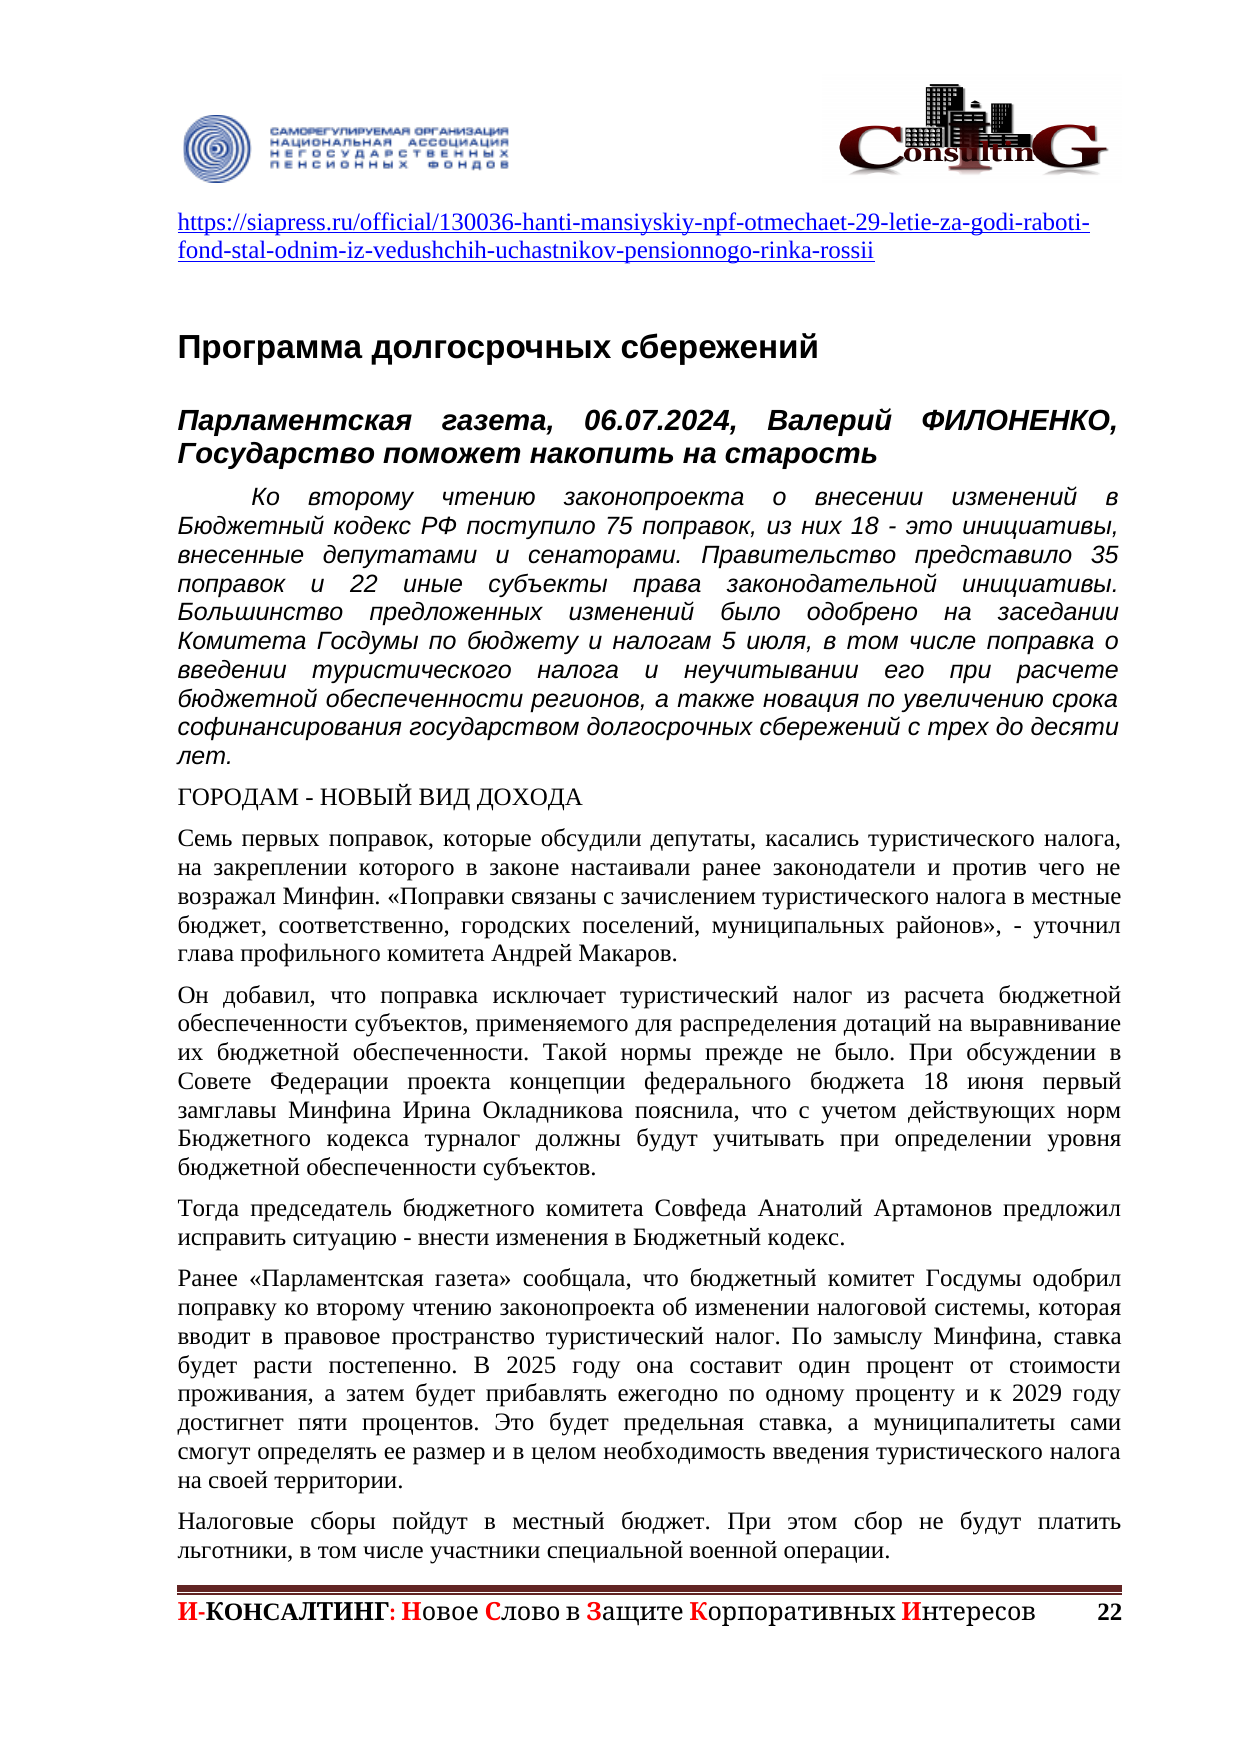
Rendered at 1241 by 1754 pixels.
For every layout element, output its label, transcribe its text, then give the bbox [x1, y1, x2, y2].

subtitle Программа долгосрочных сбережений [177, 327, 1122, 365]
text ГОРОДАМ - НОВЫЙ ВИД ДОХОДА [177, 782, 1122, 811]
text Он добавил, что поправка исключает туристический налог из расчета бюджетной обеспеченности субъектов, применяемого для распределения дотаций на выравнивание их бюджетной обеспеченности. Такой нормы прежде не было. При обсуждении в Совете Федерации проекта концепции федерального бюджета 18 июня первый замглавы Минфина Ирина Окладникова пояснила, что с учетом действующих норм Бюджетного кодекса турналог должны будут учитывать при определении уровня бюджетной обеспеченности субъектов. [177, 980, 1122, 1181]
subtitle Ко второму чтению законопроекта о внесении изменений в Бюджетный кодекс РФ поступило 75 поправок, из них 18 - это инициативы, внесенные депутатами и сенаторами. Правительство представило 35 поправок и 22 иные субъекты права законодательной инициативы. Большинство предложенных изменений было одобрено на заседании Комитета Госдумы по бюджету и налогам 5 июля, в том числе поправка о введении туристического налога и неучитывании его при расчете бюджетной обеспеченности регионов, а также новация по увеличению срока софинансирования государством долгосрочных сбережений с трех до десяти лет. [177, 482, 1122, 770]
text Ранее «Парламентская газета» сообщала, что бюджетный комитет Госдумы одобрил поправку ко второму чтению законопроекта об изменении налоговой системы, которая вводит в правовое пространство туристический налог. По замыслу Минфина, ставка будет расти постепенно. В 2025 году она составит один процент от стоимости проживания, а затем будет прибавлять ежегодно по одному проценту и к 2029 году достигнет пяти процентов. Это будет предельная ставка, а муниципалитеты сами смогут определять ее размер и в целом необходимость введения туристического налога на своей территории. [177, 1263, 1122, 1493]
subtitle Парламентская газета, 06.07.2024, Валерий ФИЛОНЕНКО, Государство поможет накопить на старость [177, 403, 1122, 470]
picture [822, 73, 1123, 183]
text Налоговые сборы пойдут в местный бюджет. При этом сбор не будут платить льготники, в том числе участники специальной военной операции. [177, 1506, 1122, 1563]
text Тогда председатель бюджетного комитета Совфеда Анатолий Артамонов предложил исправить ситуацию - внести изменения в Бюджетный кодекс. [177, 1193, 1122, 1251]
text Семь первых поправок, которые обсудили депутаты, касались туристического налога, на закреплении которого в законе настаивали ранее законодатели и против чего не возражал Минфин. «Поправки связаны с зачислением туристического налога в местные бюджет, соответственно, городских поселений, муниципальных районов», - уточнил глава профильного комитета Андрей Макаров. [177, 823, 1122, 967]
picture [183, 115, 509, 183]
text https://siapress.ru/official/130036-hanti-mansiyskiy-npf-otmechaet-29-letie-za-godi-raboti-fond-stal-odnim-iz-vedushchih-uchastnikov-pensionnogo-rinka-rossii [177, 207, 1122, 264]
